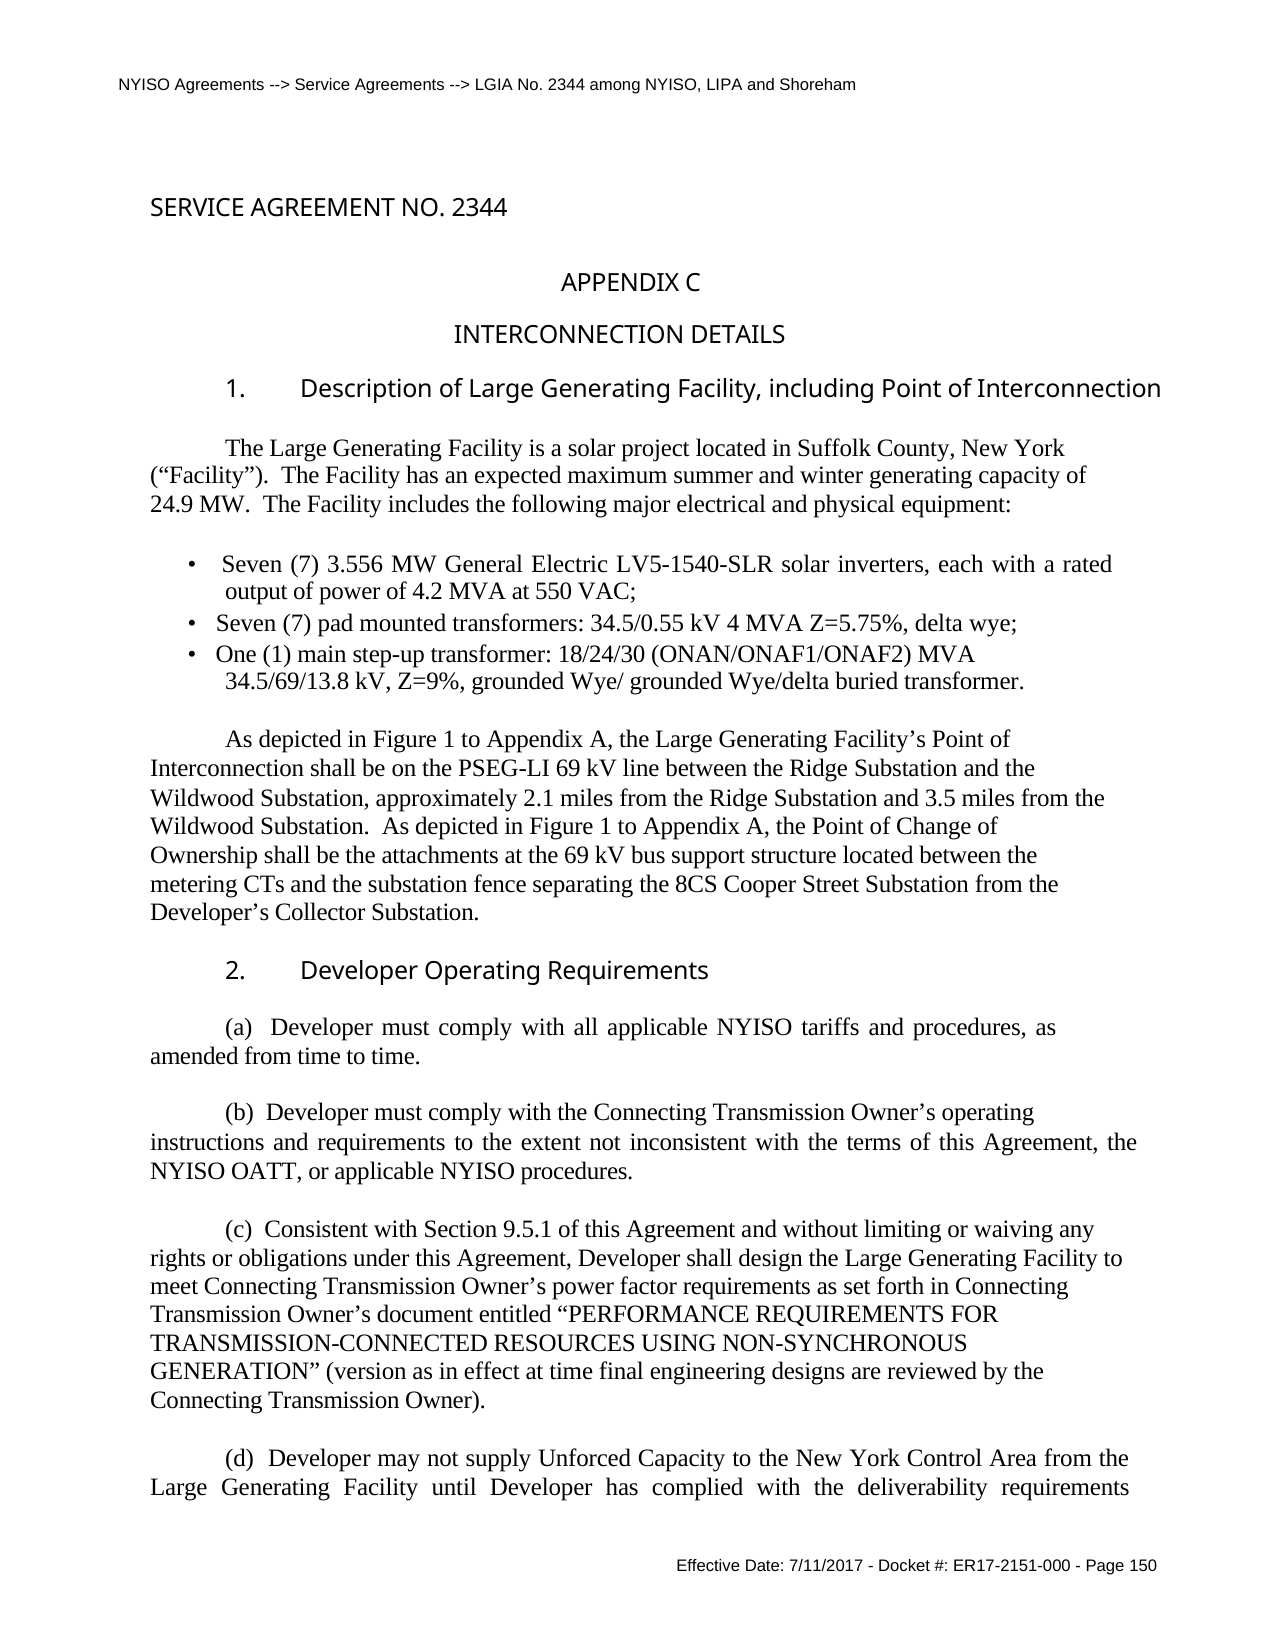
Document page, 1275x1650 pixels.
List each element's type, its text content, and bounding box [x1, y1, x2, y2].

text 1. Description of Large Generating Facility, including Point of Interconnection [225, 374, 1275, 403]
text The Large Generating Facility is a solar project located in Suffolk County, New York (“Facility”). The Facility has an expected maximum summer and winter generating capacity of [150, 434, 1125, 488]
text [150, 1444, 1130, 1501]
text 24.9 MW. The Facility includes the following major electrical and physical equipment: [150, 489, 1275, 518]
text • Seven (7) pad mounted transformers: 34.5/0.55 kV 4 MVA Z=5.75%, delta wye; [187, 608, 1275, 637]
text INTERCONNECTION DETAILS [454, 320, 1275, 349]
text (a) Developer must comply with all applicable NYISO tariffs and procedures, as amended from time to time. [150, 1012, 1057, 1070]
text APPENDIX C [150, 268, 1275, 297]
text (b) Developer must comply with the Connecting Transmission Owner’s operating [225, 1098, 1275, 1127]
text Wildwood Substation, approximately 2.1 miles from the Ridge Substation and 3.5 miles from the Wildwood Substation. As depicted in Figure 1 to Appendix A, the Point of Change of Ownership shall be the attachments at the 69 kV bus support structure located between the metering CTs and the substation fence separating the 8CS Cooper Street Substation from the Developer’s Collector Substation. [150, 783, 1144, 926]
text As depicted in Figure 1 to Appendix A, the Large Generating Facility’s Point of [225, 725, 1275, 753]
text SERVICE AGREEMENT NO. 2344 [150, 193, 1275, 222]
text (c) Consistent with Section 9.5.1 of this Agreement and without limiting or waiving any rights or obligations under this Agreement, Developer shall design the Large Generating Facility to meet Connecting Transmission Owner’s power factor requirements as set forth in Connecting Transmission Owner’s document entitled “PERFORMANCE REQUIREMENTS FOR TRANSMISSION-CONNECTED RESOURCES USING NON-SYNCHRONOUS GENERATION” (version as in effect at time final engineering designs are reviewed by the Connecting Transmission Owner). [150, 1215, 1137, 1414]
text • Seven (7) 3.556 MW General Electric LV5-1540-SLR solar inverters, each with a rated output of power of 4.2 MVA at 550 VAC; [187, 551, 1121, 605]
text instructions and requirements to the extent not inconsistent with the terms of this Agreement, the NYISO OATT, or applicable NYISO procedures. [150, 1127, 1138, 1185]
text 34.5/69/13.8 kV, Z=9%, grounded Wye/ grounded Wye/delta buried transformer. [225, 668, 1275, 695]
text 2. Developer Operating Requirements [225, 956, 1275, 985]
text Interconnection shall be on the PSEG-LI 69 kV line between the Ridge Substation and the [150, 754, 1275, 783]
text • One (1) main step-up transformer: 18/24/30 (ONAN/ONAF1/ONAF2) MVA [187, 639, 1275, 668]
